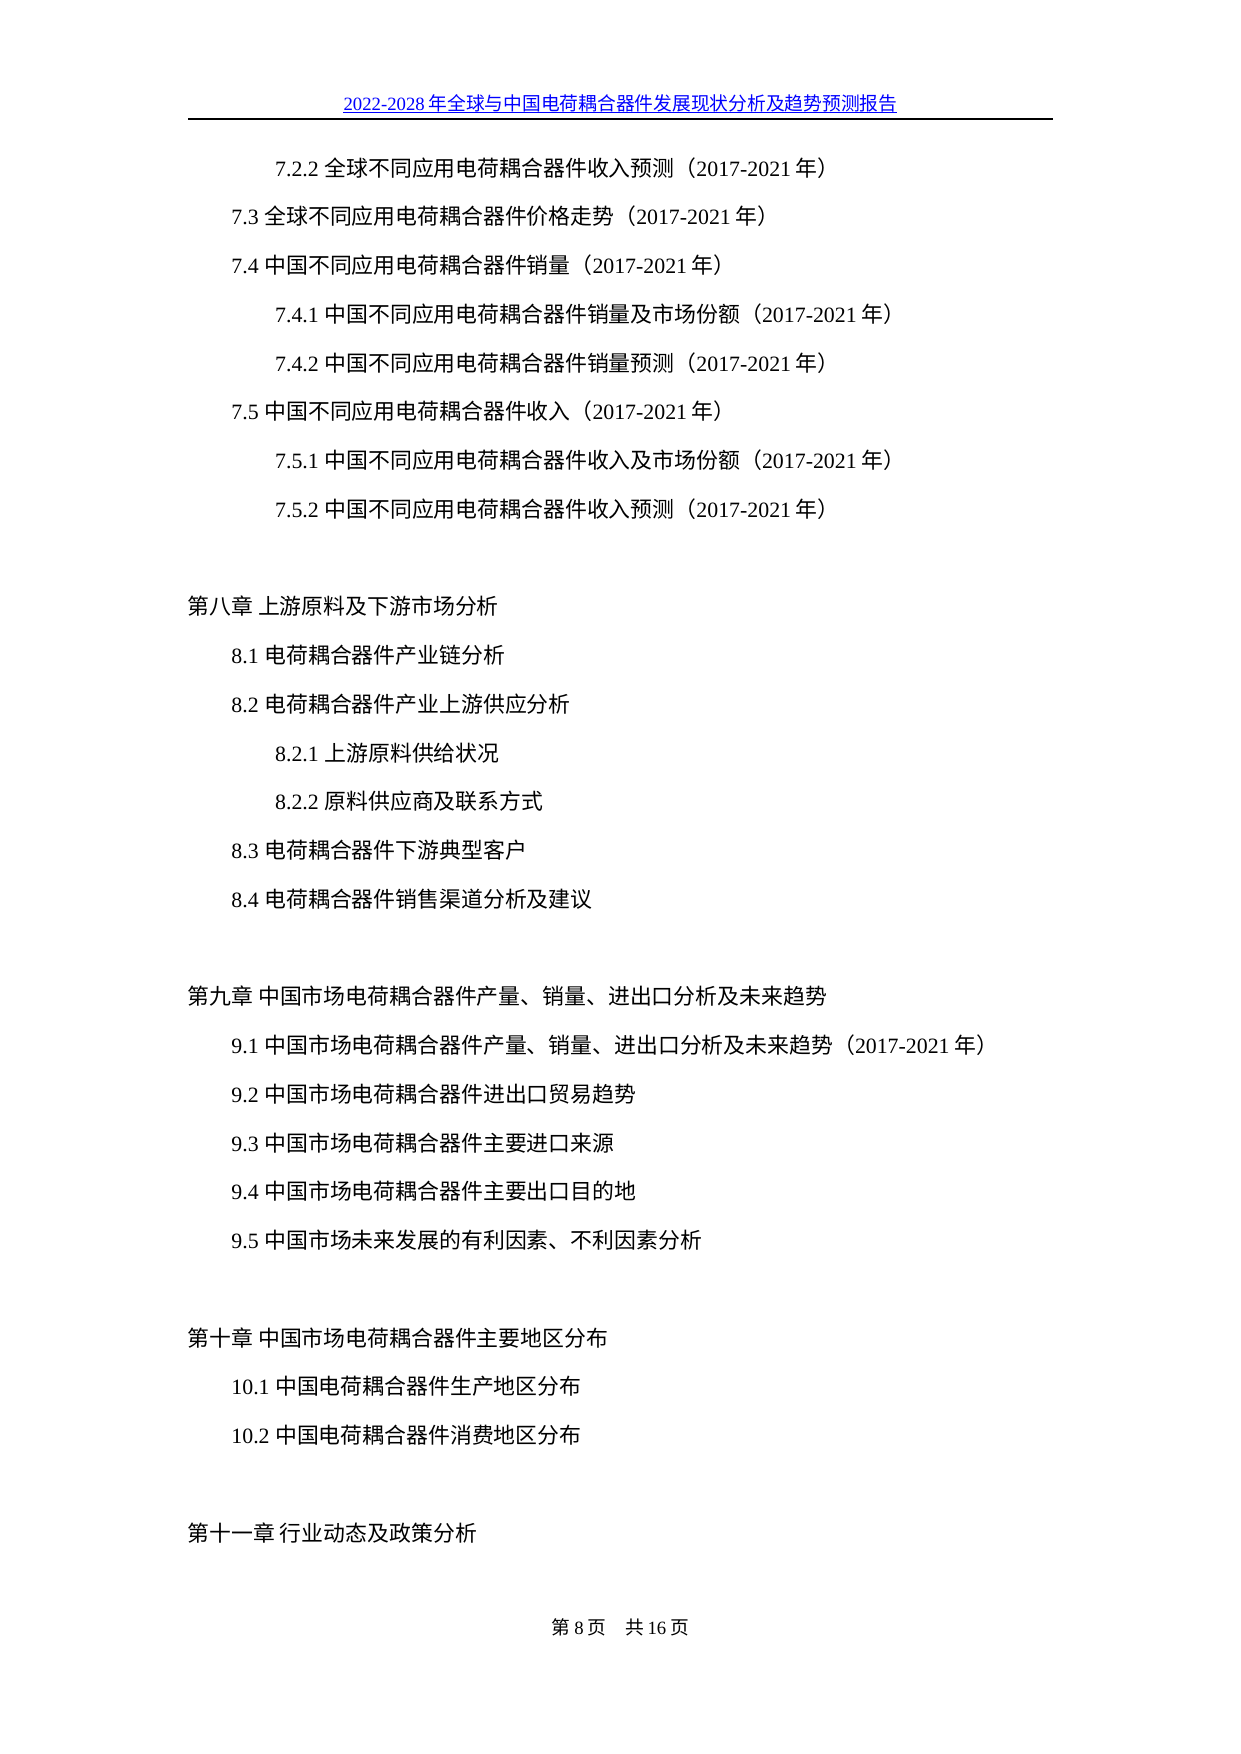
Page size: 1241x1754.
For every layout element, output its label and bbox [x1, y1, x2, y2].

text [187, 150, 1053, 1548]
